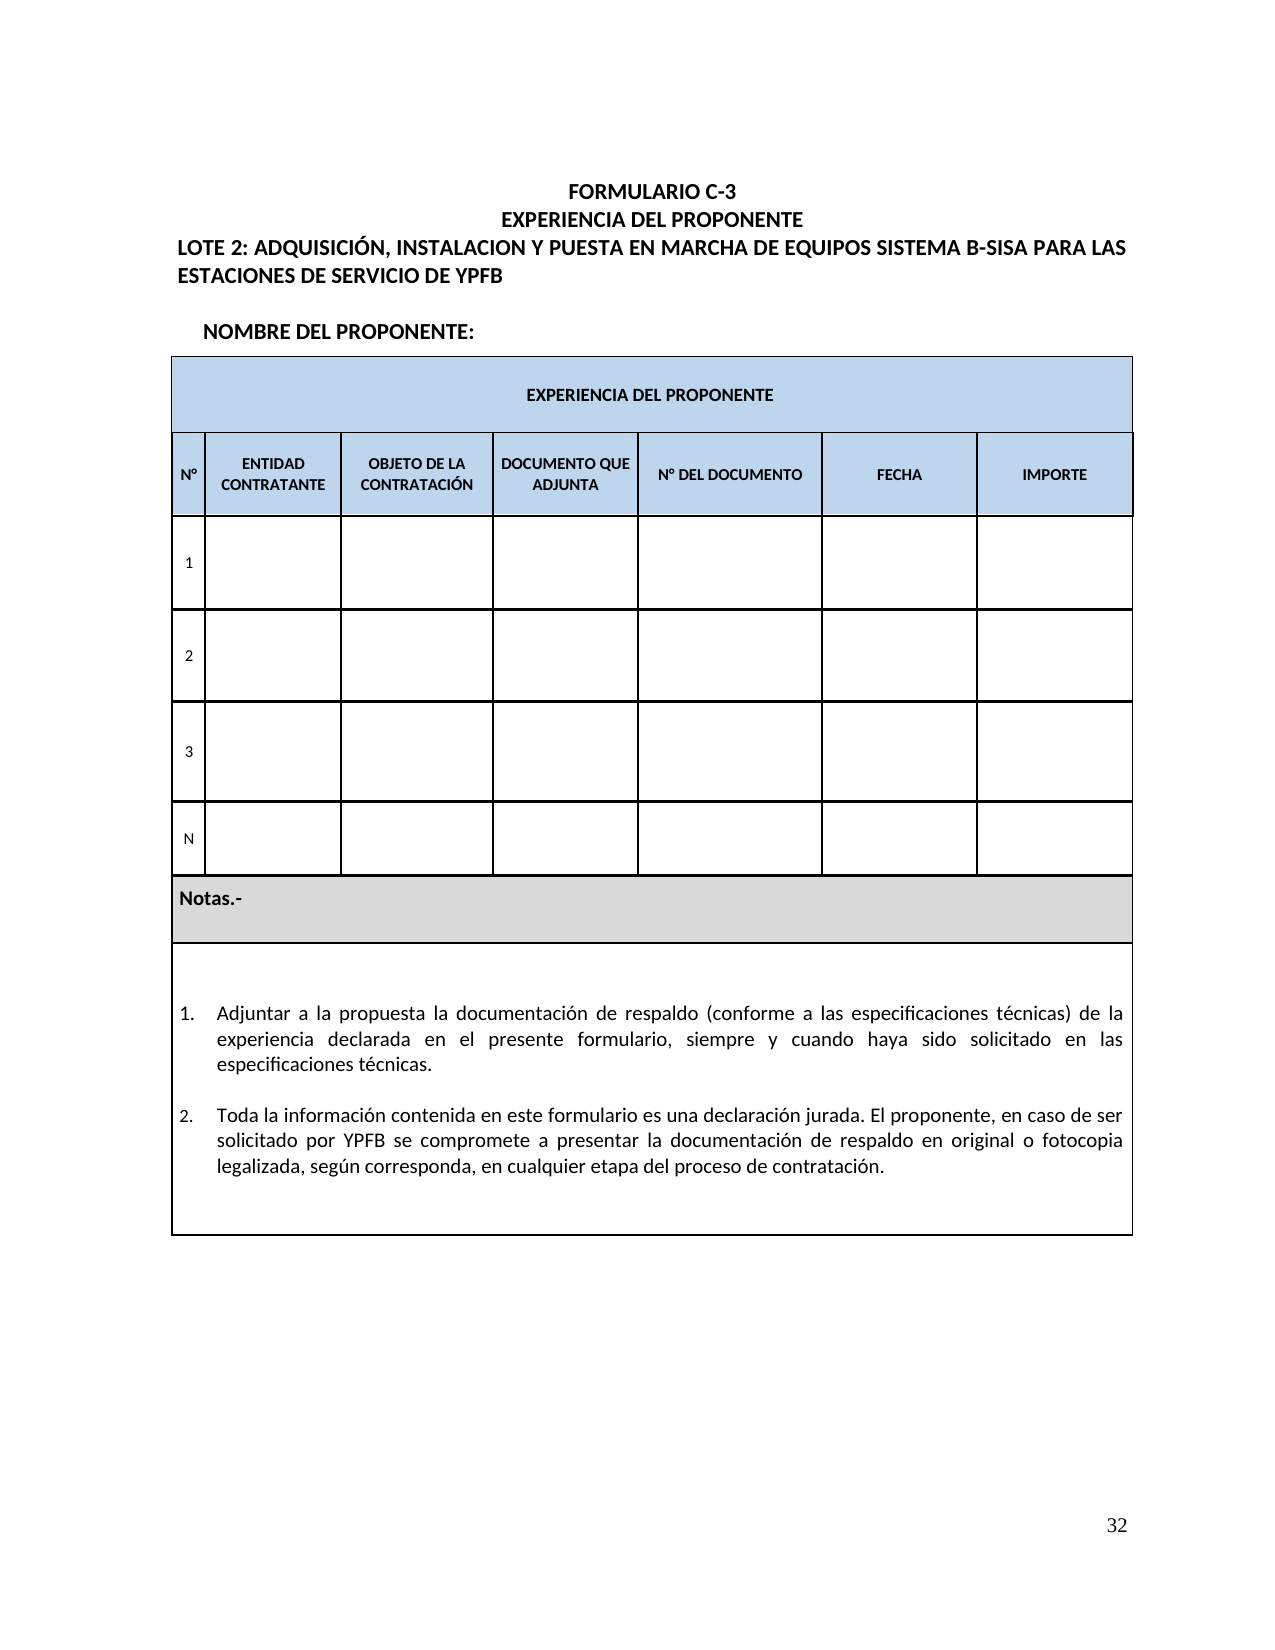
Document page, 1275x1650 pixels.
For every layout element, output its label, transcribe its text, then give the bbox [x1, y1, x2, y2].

text NOMBRE DEL PROPONENTE: [177, 317, 1127, 345]
table_cell [342, 803, 492, 874]
table_cell [823, 611, 976, 700]
table_cell [494, 611, 637, 700]
table_cell [823, 803, 976, 874]
table_cell OBJETO DE LA CONTRATACIÓN [342, 433, 492, 514]
text FORMULARIO C-3 [177, 177, 1127, 205]
table_cell [494, 703, 637, 799]
table_cell [639, 703, 821, 799]
table_cell [206, 803, 340, 874]
table_cell [823, 703, 976, 799]
table_cell [978, 517, 1132, 607]
text EXPERIENCIA DEL PROPONENTE [177, 205, 1127, 233]
table_cell [823, 517, 976, 607]
table_cell 1 [173, 517, 204, 607]
table_cell [639, 803, 821, 874]
table_cell [639, 611, 821, 700]
table_cell [342, 517, 492, 607]
table_cell N [173, 803, 204, 874]
table_cell 3 [173, 703, 204, 799]
table_cell [978, 611, 1132, 700]
table_cell [978, 703, 1132, 799]
table_cell [494, 517, 637, 607]
table_cell Adjuntar a la propuesta la documentación de respaldo (conforme a las especificaciones técnicas) de la experiencia declarada en el presente formulario, siempre y cuando haya sido solicitado en las especificaciones técnicas. Toda la información contenida en este formulario es una declaración jurada. El proponente, en caso de ser solicitado por YPFB se compromete a presentar la documentación de respaldo en original o fotocopia legalizada, según corresponda, en cualquier etapa del proceso de contratación. [173, 944, 1132, 1234]
table_cell [342, 703, 492, 799]
table_cell N° [173, 433, 204, 514]
table_cell [494, 803, 637, 874]
table_cell [206, 703, 340, 799]
table_cell [342, 611, 492, 700]
table_cell FECHA [823, 433, 976, 514]
table_cell ENTIDAD CONTRATANTE [206, 433, 340, 514]
table_cell [206, 611, 340, 700]
table_cell DOCUMENTO QUE ADJUNTA [494, 433, 637, 514]
table_cell 2 [173, 611, 204, 700]
table_cell [206, 517, 340, 607]
table_cell Notas.- [173, 877, 1132, 942]
table_cell [639, 517, 821, 607]
table_cell [978, 803, 1132, 874]
text LOTE 2: ADQUISICIÓN, INSTALACION Y PUESTA EN MARCHA DE EQUIPOS SISTEMA B-SISA PARA LAS ESTACIONES DE SERVICIO DE YPFB [177, 233, 1127, 289]
table_cell IMPORTE [978, 433, 1132, 514]
table_header EXPERIENCIA DEL PROPONENTE [172, 357, 1132, 432]
table_cell N° DEL DOCUMENTO [639, 433, 821, 514]
